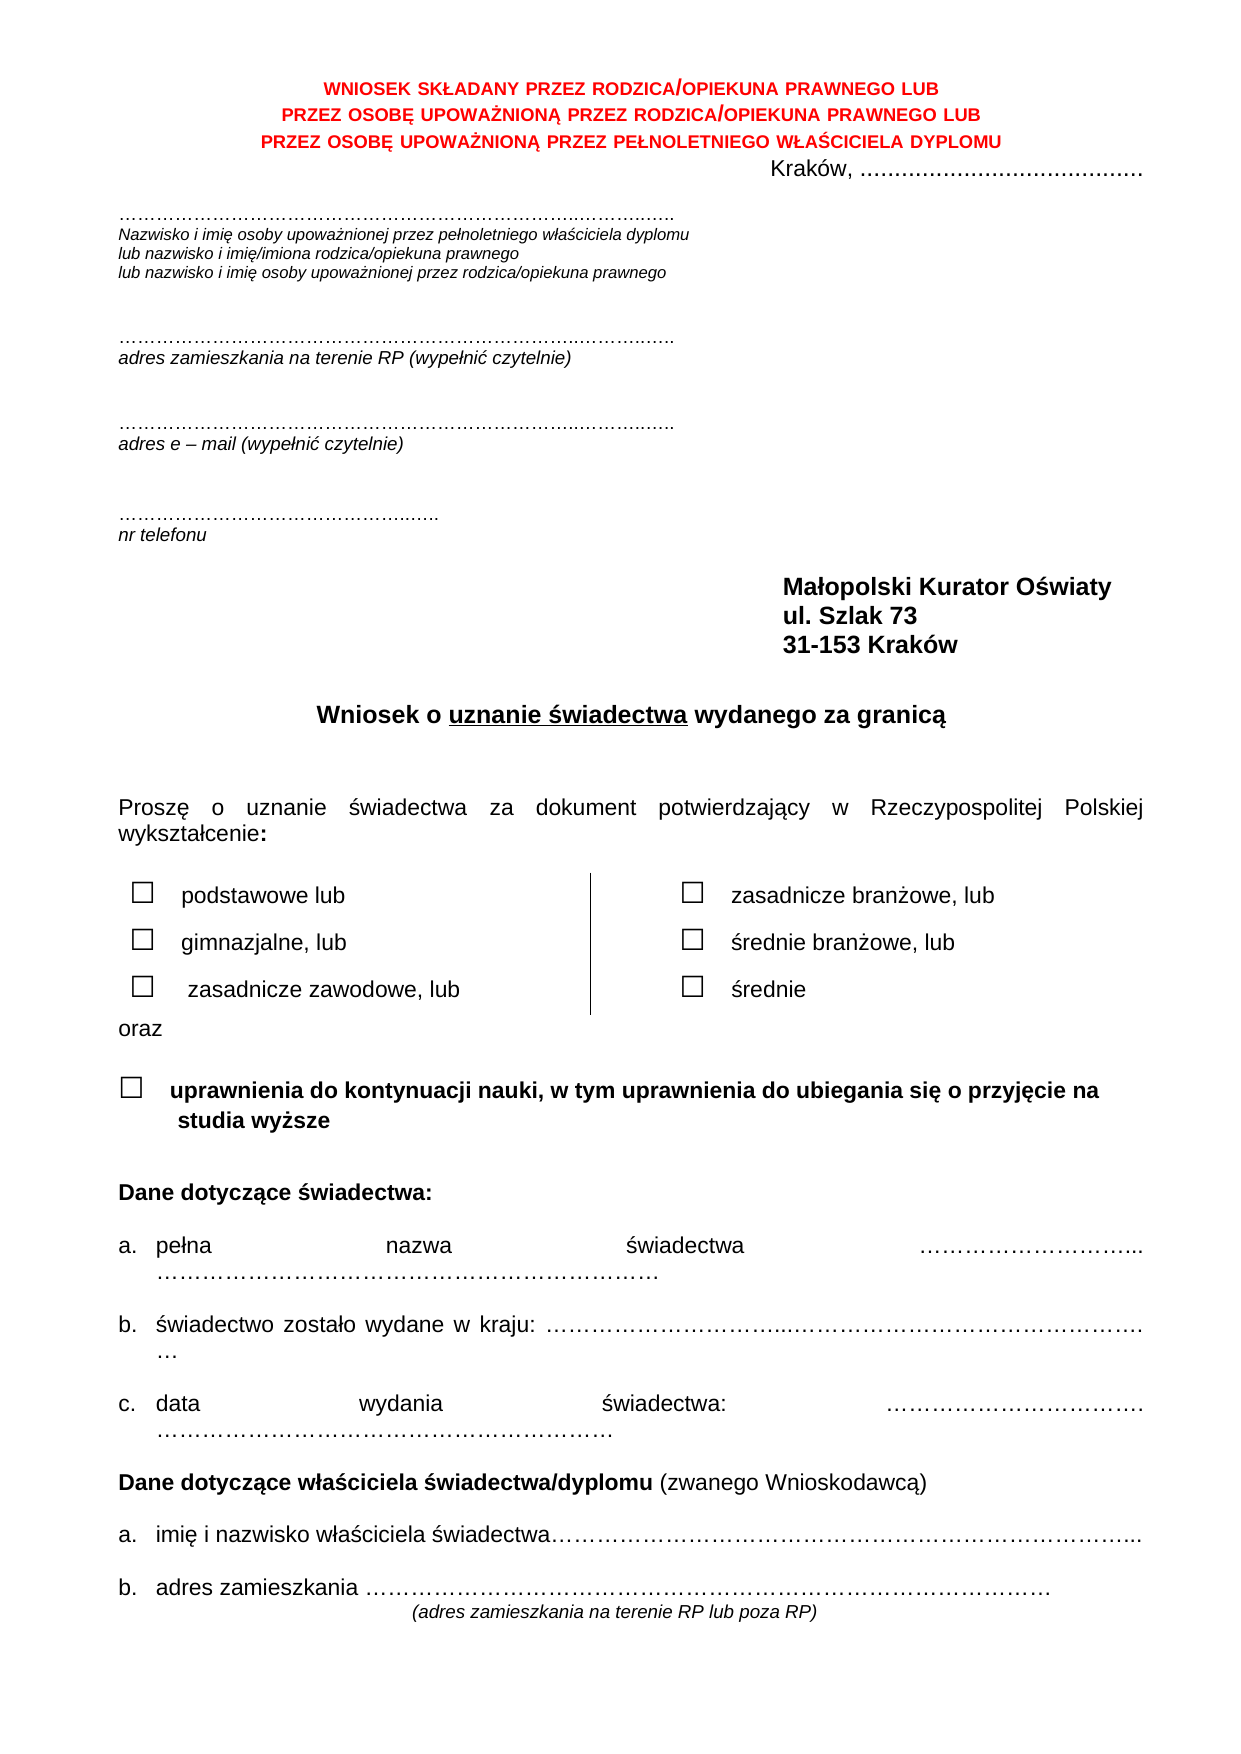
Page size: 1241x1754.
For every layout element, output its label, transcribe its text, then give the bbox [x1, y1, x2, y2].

list świadectwo zostało wydane w kraju: …………………………...……………………………………….… [118, 1311, 1144, 1363]
text Dane dotyczące właściciela świadectwa/dyplomu (zwanego Wnioskodawcą) [118, 1469, 1144, 1495]
list adres zamieszkania ……………………………………………………………………………… [118, 1574, 1144, 1601]
list imię i nazwisko właściciela świadectwa…………………………………………………………………... [118, 1521, 1144, 1548]
text ………………………………………………………………..………..….. [118, 203, 1144, 225]
text Proszę o uznanie świadectwa za dokument potwierdzający w Rzeczypospolitej Polskiej wykształcenie: [118, 794, 1144, 846]
text lub nazwisko i imię/imiona rodzica/opiekuna prawnego [118, 244, 1144, 263]
text Dane dotyczące świadectwa: [118, 1179, 1144, 1205]
text 31-153 Kraków [782, 630, 1144, 658]
text lub nazwisko i imię osoby upoważnionej przez rodzica/opiekuna prawnego [118, 263, 1144, 282]
table_header podstawowe lub gimnazjalne, lub zasadnicze zawodowe, lub [118, 873, 590, 1014]
text Nazwisko i imię osoby upoważnionej przez pełnoletniego właściciela dyplomu [118, 225, 1144, 244]
table_header zasadnicze branżowe, lub średnie branżowe, lub średnie [591, 873, 1103, 1014]
text adres e – mail (wypełnić czytelnie) [118, 433, 1144, 455]
list data wydania świadectwa: …………………………….…………………………………………………… [118, 1390, 1144, 1442]
text ………………………………………………………………..………..….. [118, 412, 1144, 433]
text Małopolski Kurator Oświaty [782, 572, 1144, 601]
text (adres zamieszkania na terenie RP lub poza RP) [412, 1601, 1144, 1622]
subtitle Wniosek o uznanie świadectwa wydanego za granicą [118, 700, 1144, 728]
text ul. Szlak 73 [782, 601, 1144, 630]
text adres zamieszkania na terenie RP (wypełnić czytelnie) [118, 347, 1144, 368]
text nr telefonu [118, 524, 1144, 546]
text Kraków, ......................................... [118, 153, 1144, 182]
text oraz [118, 1014, 1144, 1041]
text uprawnienia do kontynuacji nauki, w tym uprawnienia do ubiegania się o przyjęcie na studia wyższe [118, 1067, 1144, 1133]
text ………………………………………………………………..………..….. [118, 325, 1144, 347]
text ………………………………………..….. [118, 503, 1144, 524]
list pełna nazwa świadectwa ………………………...………………………………………………………… [118, 1232, 1144, 1284]
